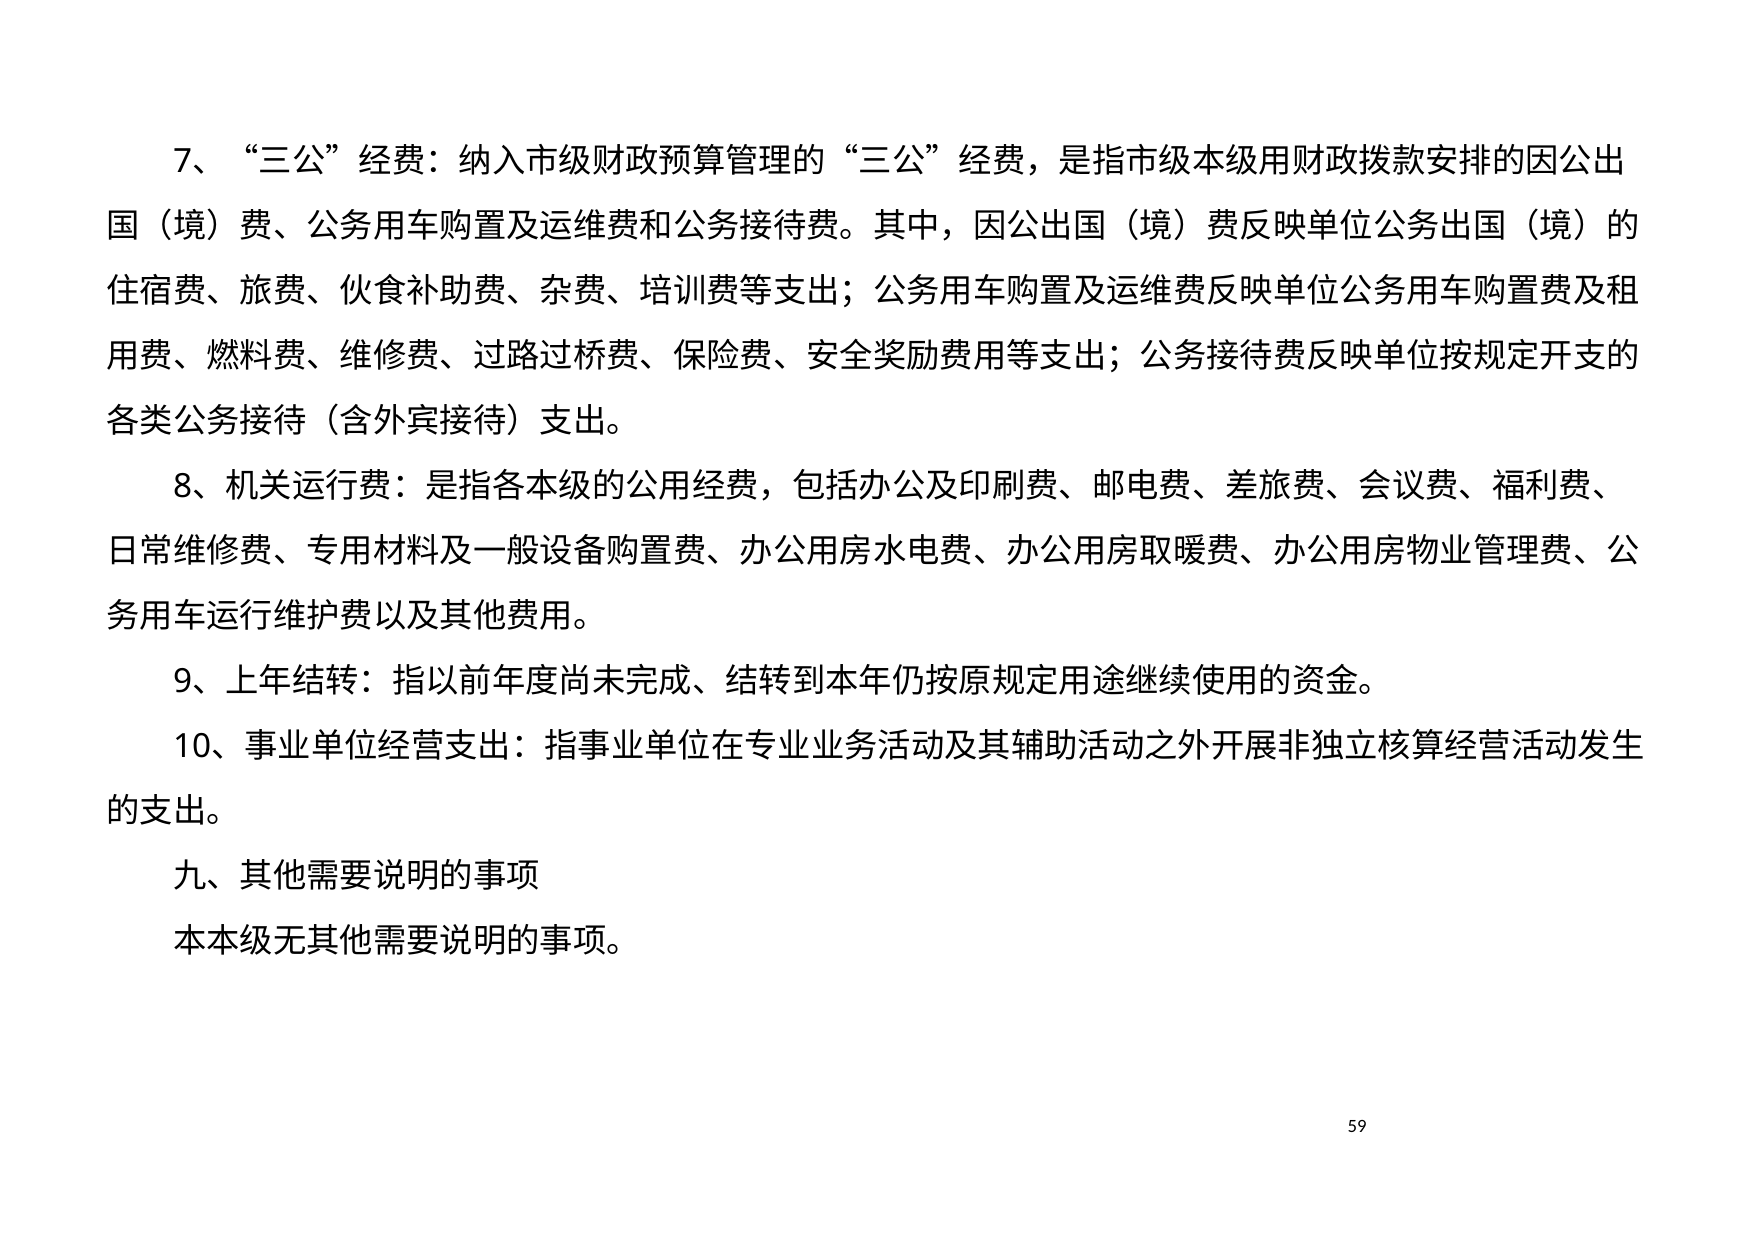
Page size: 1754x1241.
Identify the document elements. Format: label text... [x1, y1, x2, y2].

text 9、上年结转：指以前年度尚未完成、结转到本年仍按原规定用途继续使用的资金。 [106, 645, 1648, 710]
text 九、其他需要说明的事项 [106, 840, 1648, 905]
text 7、“三公”经费：纳入市级财政预算管理的“三公”经费，是指市级本级用财政拨款安排的因公出国（境）费、公务用车购置及运维费和公务接待费。其中，因公出国（境）费反映单位公务出国（境）的住宿费、旅费、伙食补助费、杂费、培训费等支出；公务用车购置及运维费反映单位公务用车购置费及租用费、燃料费、维修费、过路过桥费、保险费、安全奖励费用等支出；公务接待费反映单位按规定开支的各类公务接待（含外宾接待）支出。 [106, 125, 1648, 450]
text 本本级无其他需要说明的事项。 [106, 905, 1648, 970]
text 8、机关运行费：是指各本级的公用经费，包括办公及印刷费、邮电费、差旅费、会议费、福利费、日常维修费、专用材料及一般设备购置费、办公用房水电费、办公用房取暖费、办公用房物业管理费、公务用车运行维护费以及其他费用。 [106, 450, 1648, 645]
text 10、事业单位经营支出：指事业单位在专业业务活动及其辅助活动之外开展非独立核算经营活动发生的支出。 [106, 710, 1648, 840]
